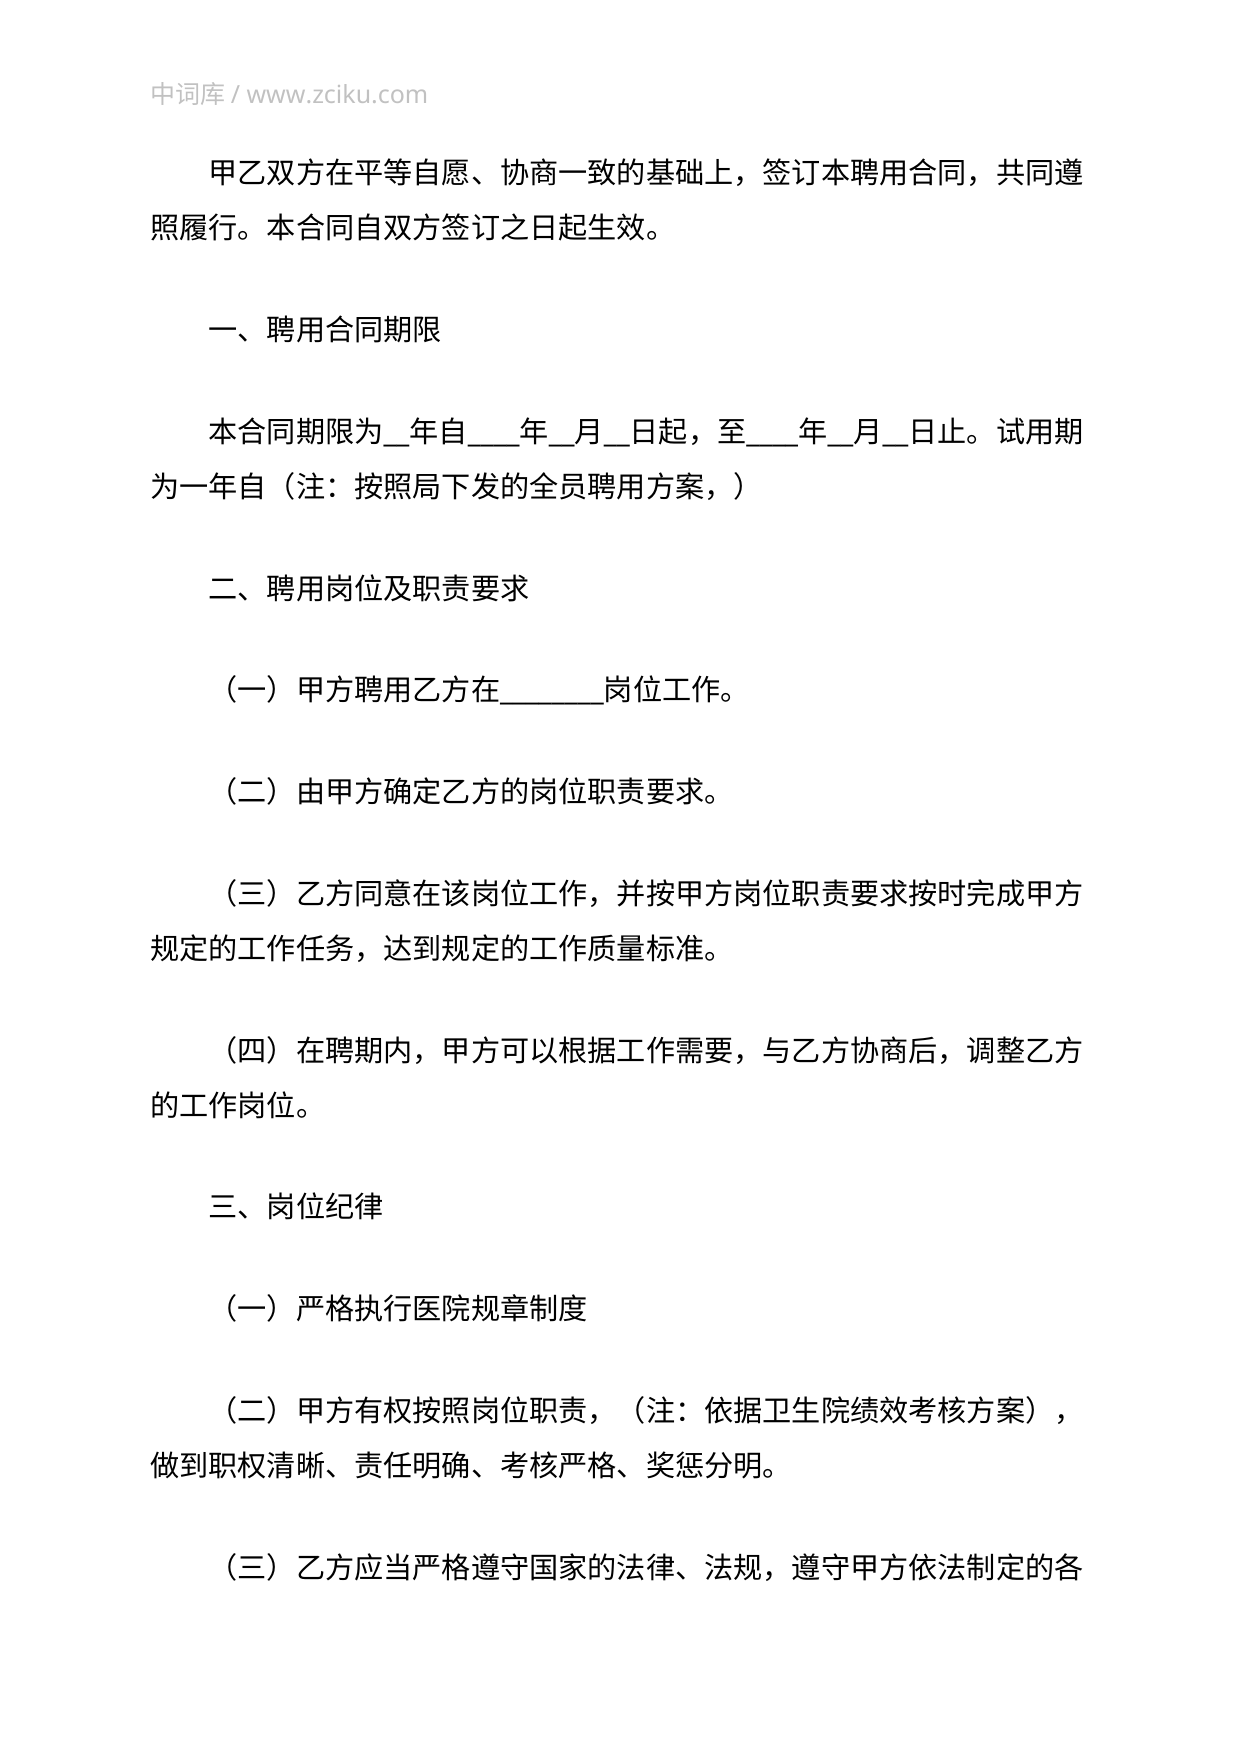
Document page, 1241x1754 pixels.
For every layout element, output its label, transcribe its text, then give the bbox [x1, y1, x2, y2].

text （一）严格执行医院规章制度 [150, 1286, 1090, 1328]
text 二、聘用岗位及职责要求 [150, 565, 1090, 607]
text 三、岗位纪律 [150, 1184, 1090, 1226]
text （二）由甲方确定乙方的岗位职责要求。 [150, 769, 1090, 811]
text 一、聘用合同期限 [150, 307, 1090, 349]
text （二）甲方有权按照岗位职责，（注：依据卫生院绩效考核方案），做到职权清晰、责任明确、考核严格、奖惩分明。 [150, 1388, 1090, 1485]
text （一）甲方聘用乙方在________岗位工作。 [150, 667, 1090, 709]
text （三）乙方同意在该岗位工作，并按甲方岗位职责要求按时完成甲方规定的工作任务，达到规定的工作质量标准。 [150, 871, 1090, 968]
text 甲乙双方在平等自愿、协商一致的基础上，签订本聘用合同，共同遵照履行。本合同自双方签订之日起生效。 [150, 150, 1090, 247]
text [150, 1544, 1090, 1587]
text 本合同期限为__年自____年__月__日起，至____年__月__日止。试用期为一年自（注：按照局下发的全员聘用方案，） [150, 408, 1090, 506]
text （四）在聘期内，甲方可以根据工作需要，与乙方协商后，调整乙方的工作岗位。 [150, 1027, 1090, 1124]
